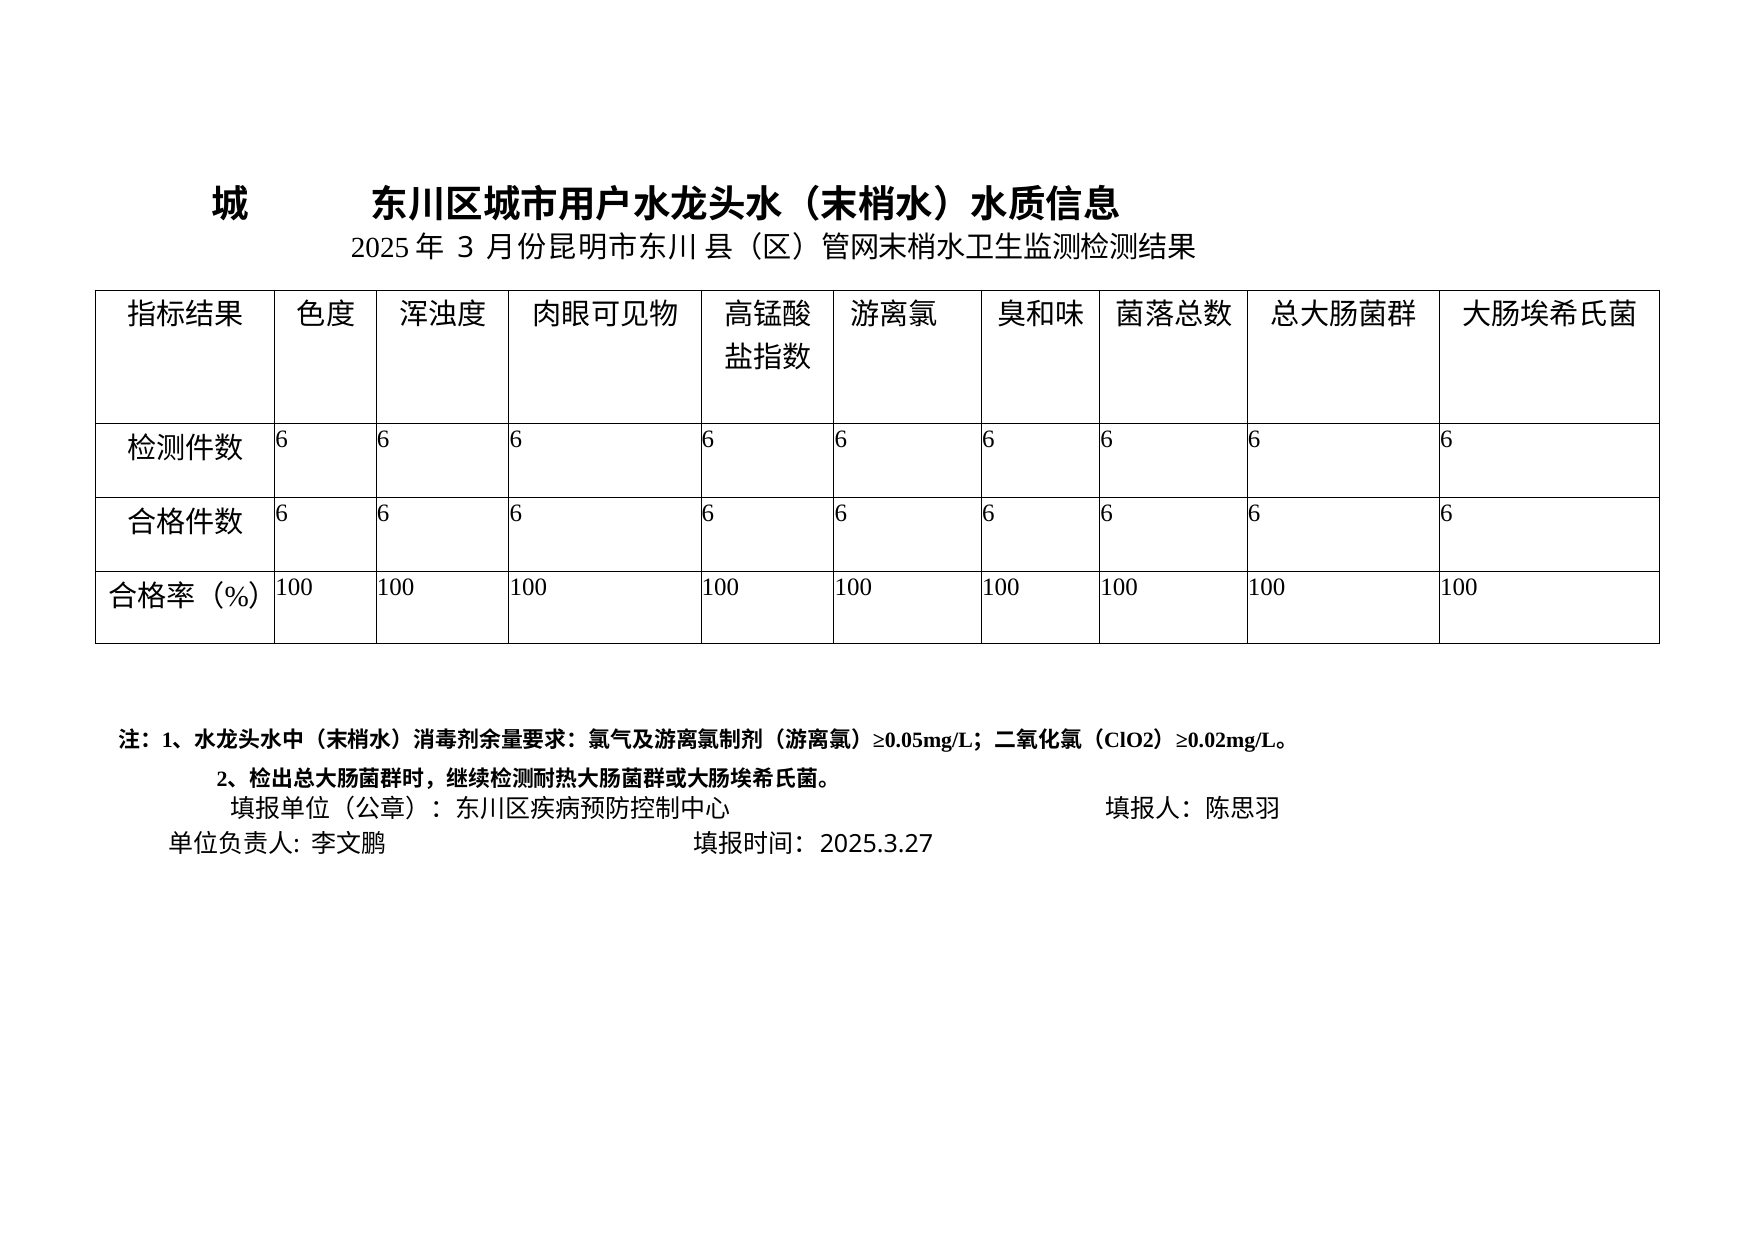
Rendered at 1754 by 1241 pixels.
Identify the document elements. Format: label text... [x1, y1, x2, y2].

table_cell 6 [275, 424, 376, 497]
table_header 指标结果 [96, 291, 274, 423]
table_cell 6 [702, 498, 833, 571]
table_header 大肠埃希氏菌 [1440, 291, 1659, 423]
table_cell 6 [982, 498, 1099, 571]
table_cell 100 [702, 572, 833, 643]
table_cell 6 [834, 424, 981, 497]
table_cell 100 [1440, 572, 1659, 643]
text 注：1、水龙头水中（末梢水）消毒剂余量要求：氯气及游离氯制剂（游离氯）≥0.05mg/L；二氧化氯（ClO2）≥0.02mg/L。 [118, 721, 1671, 757]
table_header 浑浊度 [377, 291, 508, 423]
table_cell 100 [1100, 572, 1247, 643]
table_cell 100 [509, 572, 701, 643]
table_header 游离氯 [834, 291, 981, 423]
table_cell 100 [982, 572, 1099, 643]
table_cell 6 [1440, 424, 1659, 497]
table_header 总大肠菌群 [1248, 291, 1439, 423]
table_header 色度 [275, 291, 376, 423]
table_cell 100 [377, 572, 508, 643]
table_cell 100 [1248, 572, 1439, 643]
subtitle 2025年3月份昆明市东川 县（区）管网末梢水卫生监测检测结果 [248, 230, 1671, 264]
table_header 臭和味 [982, 291, 1099, 423]
subtitle 填报单位（公章）：东川区疾病预防控制中心 填报人：陈思羽 [230, 793, 1671, 824]
table_cell 合格件数 [96, 498, 274, 571]
table_cell 6 [377, 498, 508, 571]
text 城东川区城市用户水龙头水（末梢水）水质信息 [370, 164, 1671, 230]
table_cell 6 [509, 424, 701, 497]
table_cell 6 [509, 498, 701, 571]
table_cell 100 [275, 572, 376, 643]
table_cell 6 [702, 424, 833, 497]
table_cell 6 [1100, 424, 1247, 497]
table_cell 6 [982, 424, 1099, 497]
table_cell 6 [1248, 498, 1439, 571]
table_cell 检测件数 [96, 424, 274, 497]
text 单位负责人: 李文鹏 填报时间：2025.3.27 [168, 824, 1671, 860]
table_cell 6 [834, 498, 981, 571]
table_cell 合格率（%） [96, 572, 274, 643]
table_cell 6 [1248, 424, 1439, 497]
text 2、检出总大肠菌群时，继续检测耐热大肠菌群或大肠埃希氏菌。 [216, 757, 1671, 793]
table_cell 6 [275, 498, 376, 571]
table_cell 100 [834, 572, 981, 643]
table_header 肉眼可见物 [509, 291, 701, 423]
table_cell 6 [1440, 498, 1659, 571]
table_cell 6 [377, 424, 508, 497]
table_header 菌落总数 [1100, 291, 1247, 423]
table_cell 6 [1100, 498, 1247, 571]
table_header 高锰酸盐指数 [702, 291, 833, 423]
